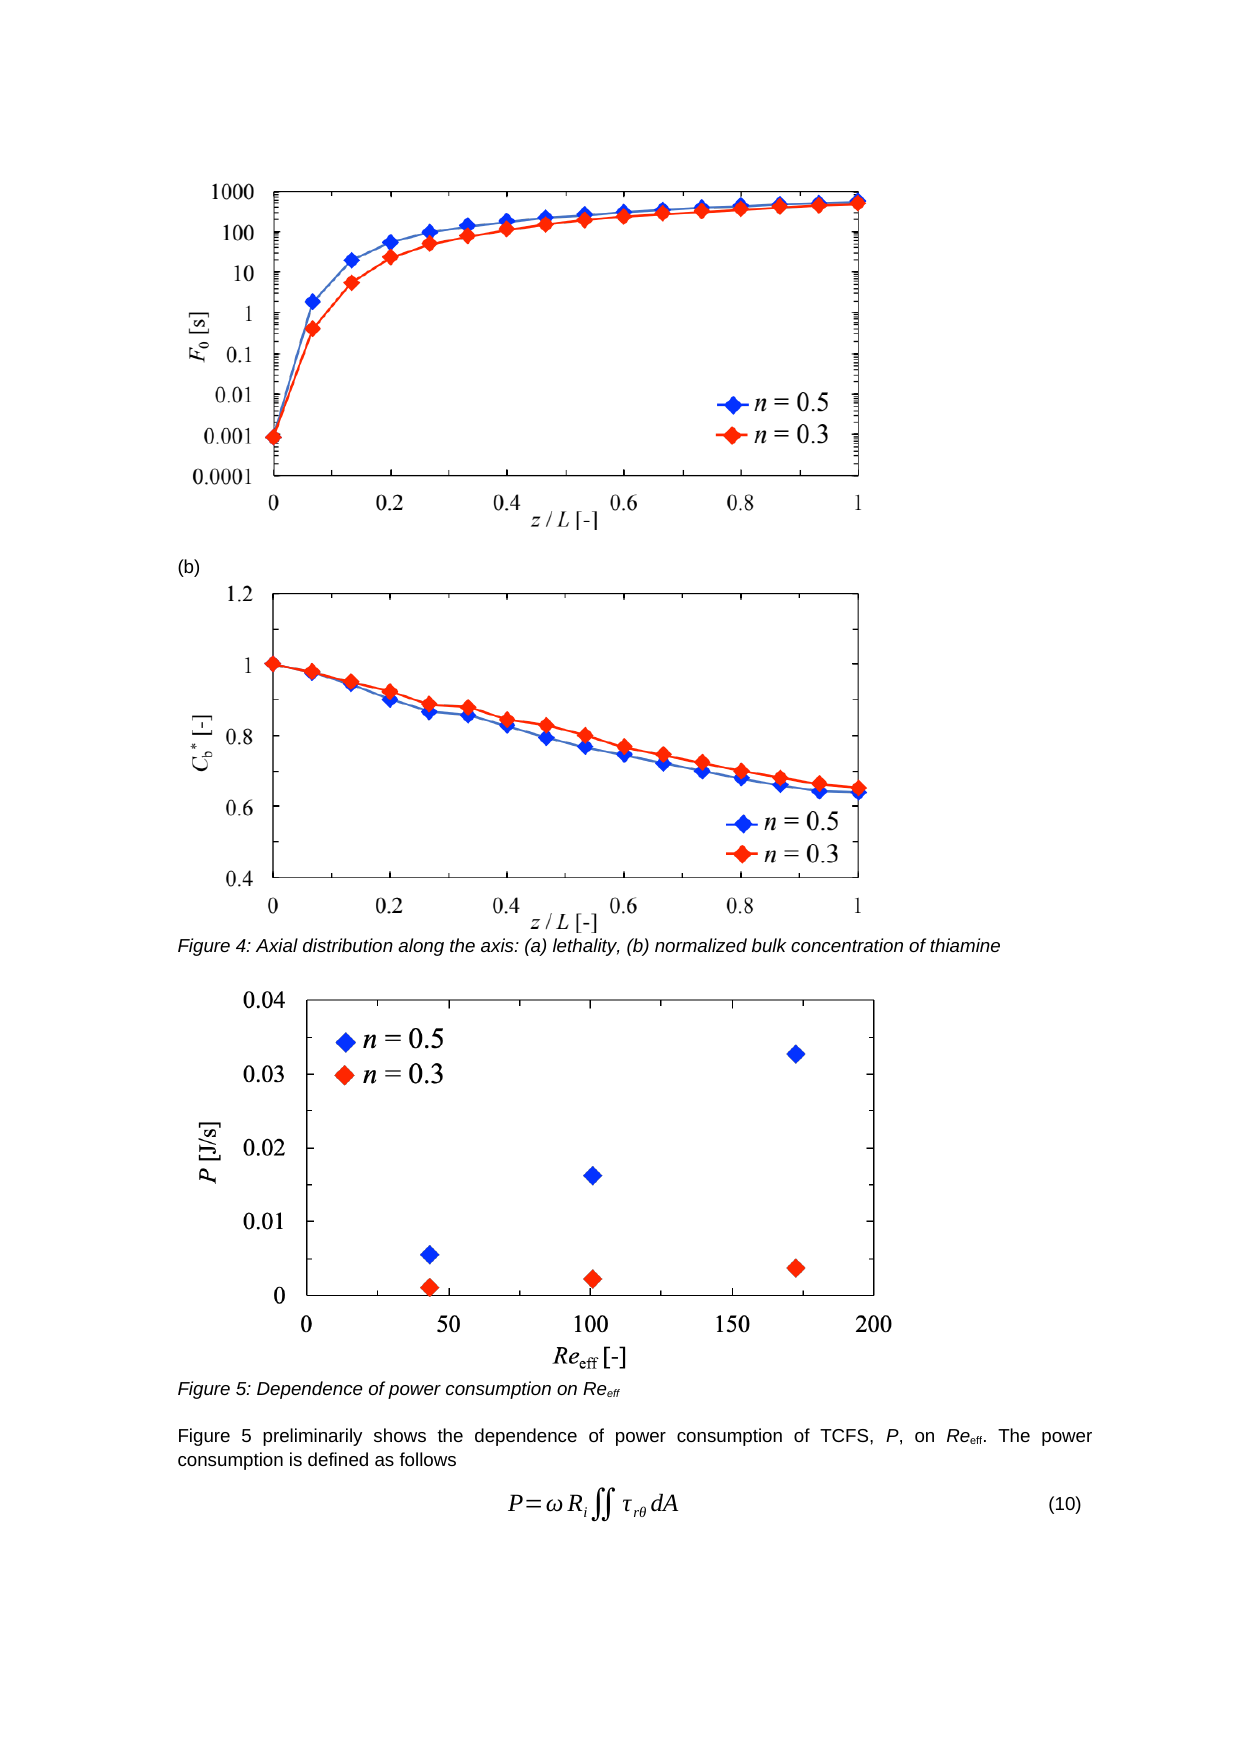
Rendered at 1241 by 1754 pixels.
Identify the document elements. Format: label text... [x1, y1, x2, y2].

table_header (10) [1009, 1473, 1092, 1537]
table_header [177, 1473, 1009, 1537]
text Figure 5 preliminarily shows the dependence of power consumption of TCFS, P, on Reeff. The power consumption is defined as follows [177, 1425, 1092, 1471]
picture [177, 982, 902, 1376]
text Figure 5: Dependence of power consumption on Reeff [177, 1378, 1092, 1399]
text Figure 4: Axial distribution along the axis: (a) lethality, (b) normalized bulk concentration of thiamine [177, 935, 1092, 957]
text (b) [177, 556, 1092, 577]
